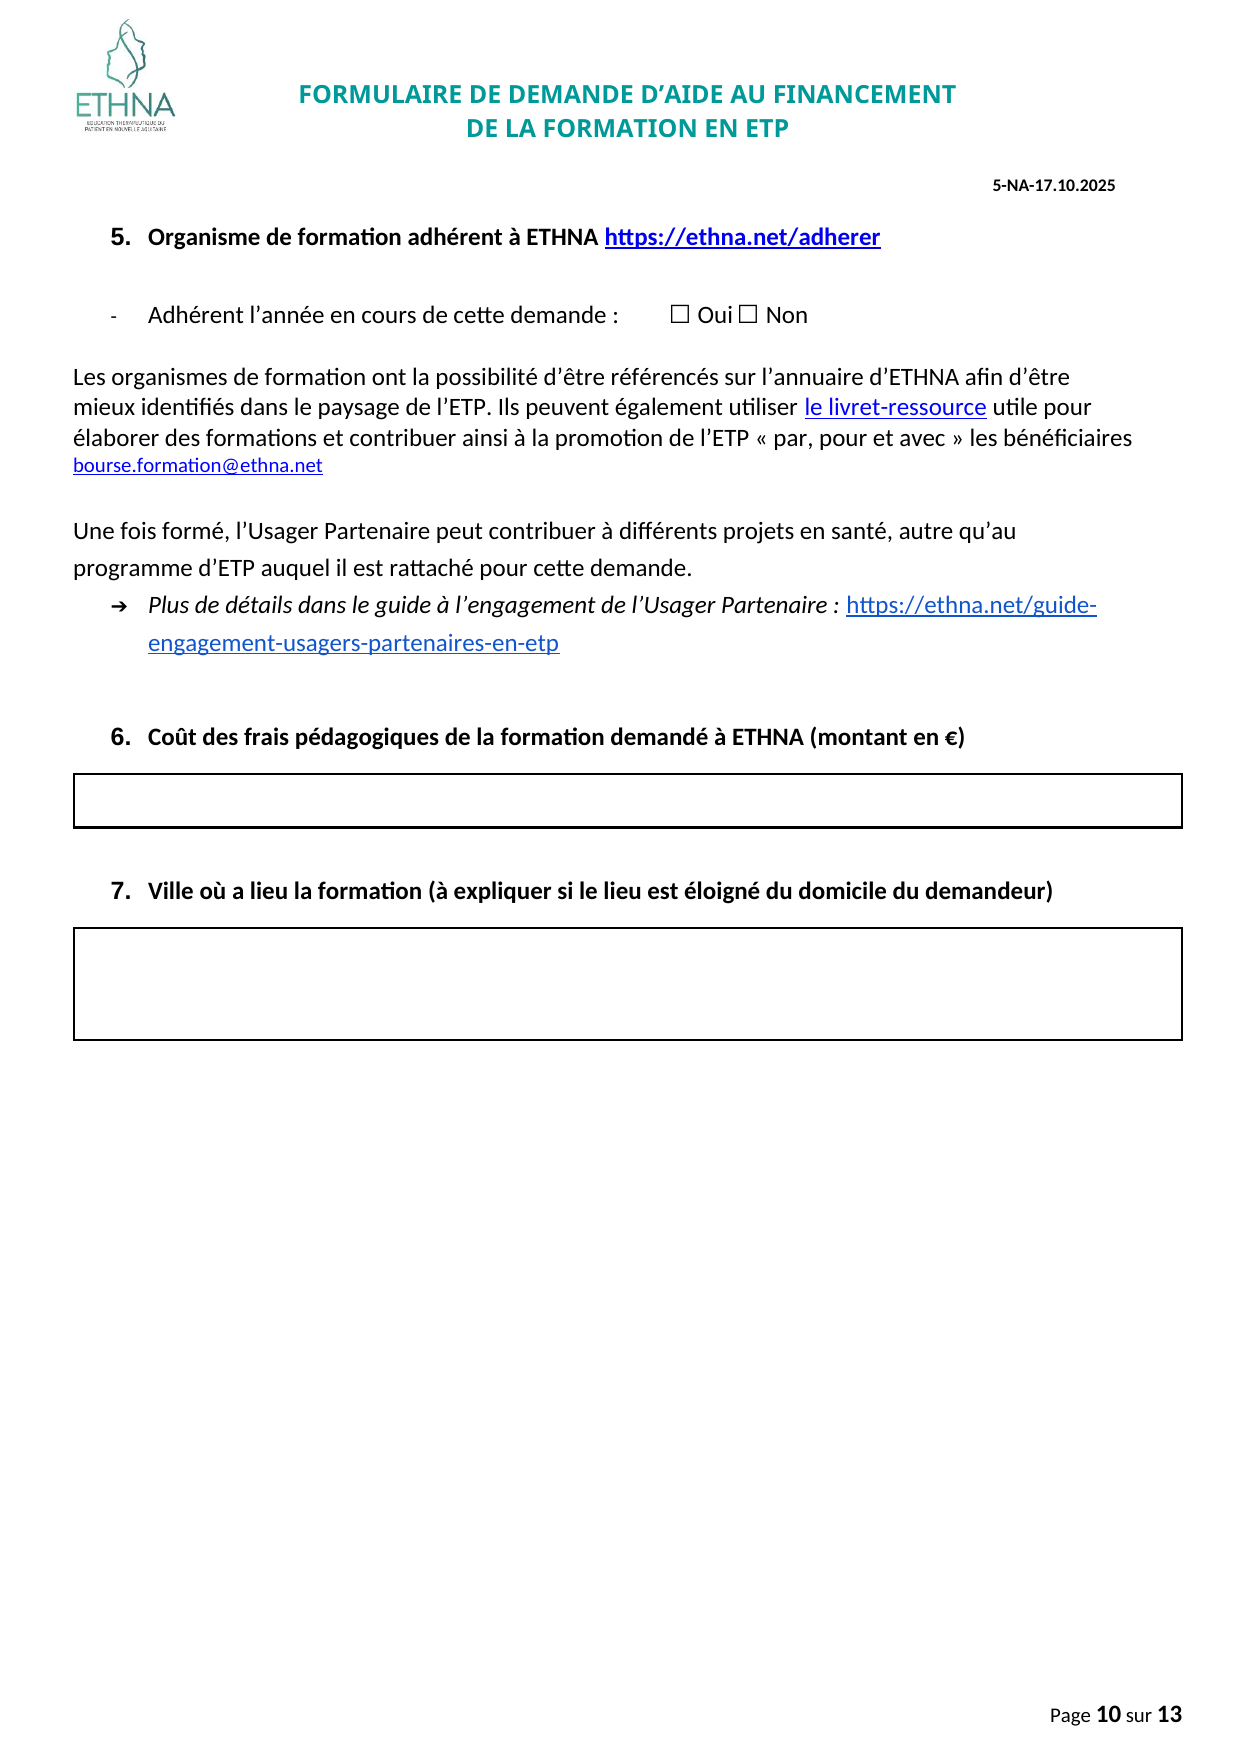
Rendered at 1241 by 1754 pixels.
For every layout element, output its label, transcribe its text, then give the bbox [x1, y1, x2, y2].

text Les organismes de formation ont la possibilité d’être référencés sur l’annuaire d’ETHNA afin d’être mieux identifiés dans le paysage de l’ETP. Ils peuvent également utiliser le livret-ressource utile pour élaborer des formations et contribuer ainsi à la promotion de l’ETP « par, pour et avec » les bénéficiaires bourse.formation@ethna.net [73, 361, 1137, 478]
text Une fois formé, l’Usager Partenaire peut contribuer à différents projets en santé, autre qu’au programme d’ETP auquel il est rattaché pour cette demande. [73, 515, 1137, 583]
list Coût des frais pédagogiques de la formation demandé à ETHNA (montant en €) [110, 722, 1137, 752]
table_header [75, 775, 1181, 826]
picture [58, 8, 193, 143]
list Ville où a lieu la formation (à expliquer si le lieu est éloigné du domicile du demandeur) [110, 875, 1137, 906]
list Plus de détails dans le guide à l’engagement de l’Usager Partenaire : https://ethna.net/guide-engagement-usagers-partenaires-en-etp [110, 589, 1137, 657]
list Organisme de formation adhérent à ETHNA https://ethna.net/adherer [110, 221, 1137, 251]
table_header [75, 929, 1181, 1039]
list Adhérent l’année en cours de cette demande : ☐ Oui ☐ Non [110, 296, 1137, 330]
